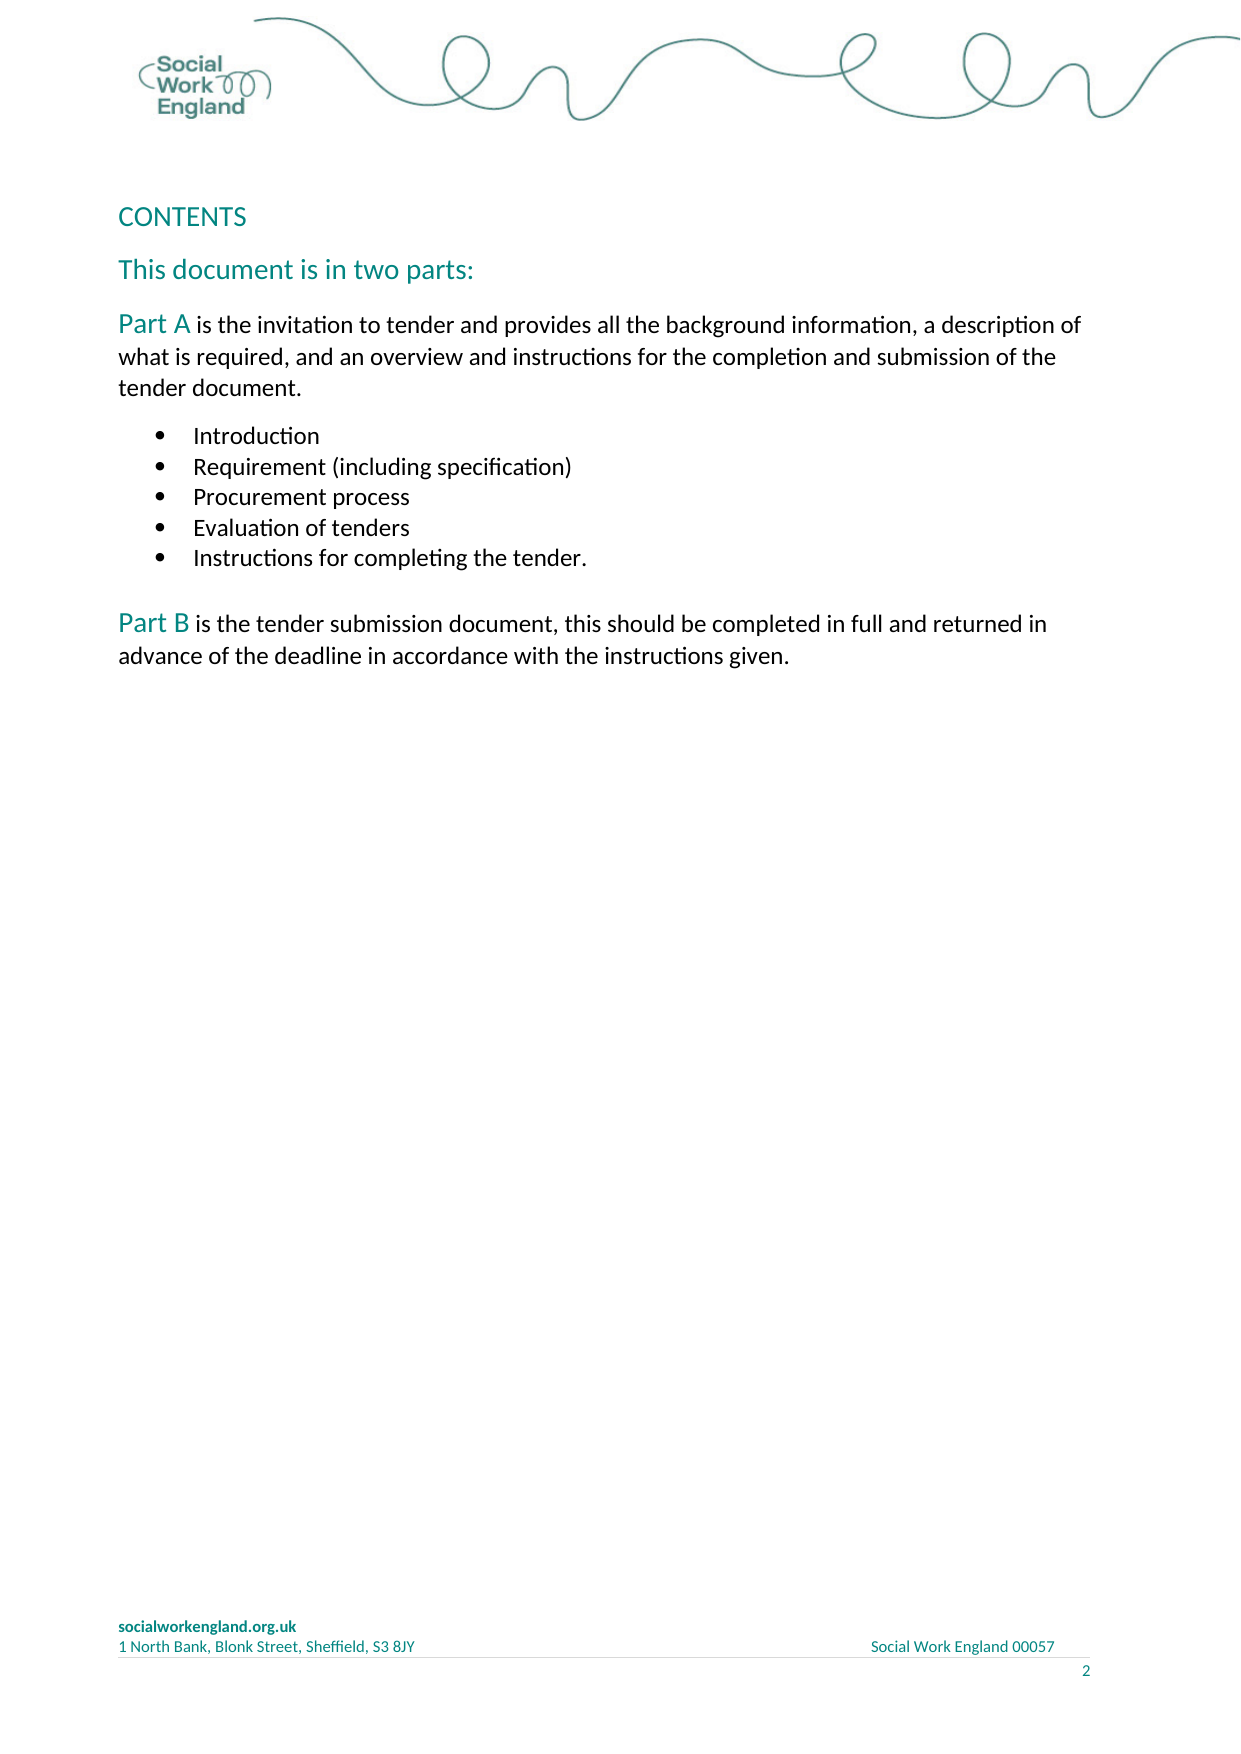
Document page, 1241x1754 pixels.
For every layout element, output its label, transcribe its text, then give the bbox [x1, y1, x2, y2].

text Part A is the invitation to tender and provides all the background information, a description of what is required, and an overview and instructions for the completion and submission of the tender document. [118, 305, 1090, 403]
list Instructions for completing the tender. [156, 543, 1090, 573]
text Part B is the tender submission document, this should be completed in full and returned in advance of the deadline in accordance with the instructions given. [118, 604, 1090, 671]
picture [21, 8, 1241, 139]
list Introduction [156, 421, 1090, 451]
subtitle This document is in two parts: [118, 251, 1090, 287]
list Evaluation of tenders [156, 512, 1090, 543]
subtitle CONTENTS [118, 198, 1090, 234]
list Requirement (including specification) [156, 451, 1090, 482]
list Procurement process [156, 482, 1090, 512]
